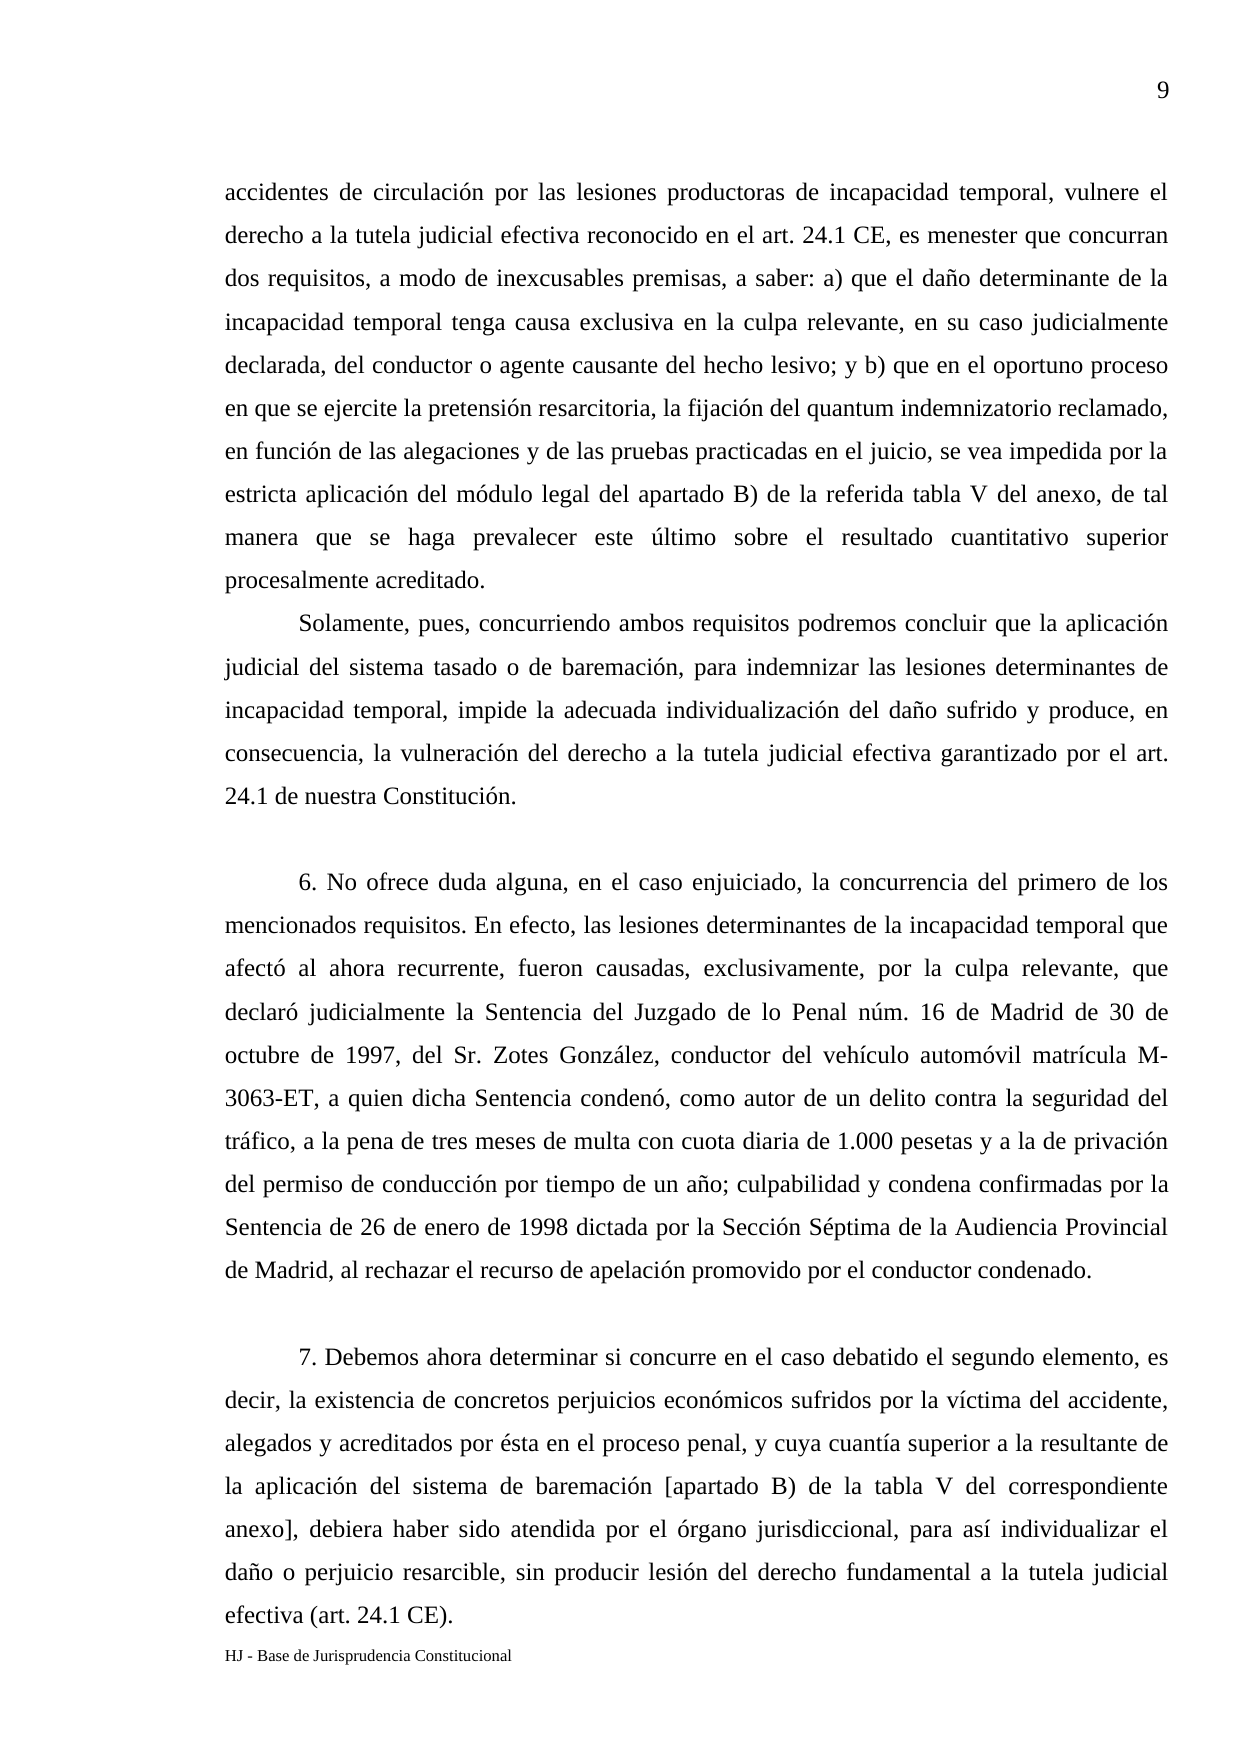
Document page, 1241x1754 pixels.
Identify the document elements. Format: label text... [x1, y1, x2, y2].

text 6. No ofrece duda alguna, en el caso enjuiciado, la concurrencia del primero de los mencionados requisitos. En efecto, las lesiones determinantes de la incapacidad temporal que afectó al ahora recurrente, fueron causadas, exclusivamente, por la culpa relevante, que declaró judicialmente la Sentencia del Juzgado de lo Penal núm. 16 de Madrid de 30 de octubre de 1997, del Sr. Zotes González, conductor del vehículo automóvil matrícula M-3063-ET, a quien dicha Sentencia condenó, como autor de un delito contra la seguridad del tráfico, a la pena de tres meses de multa con cuota diaria de 1.000 pesetas y a la de privación del permiso de conducción por tiempo de un año; culpabilidad y condena confirmadas por la Sentencia de 26 de enero de 1998 dictada por la Sección Séptima de la Audiencia Provincial de Madrid, al rechazar el recurso de apelación promovido por el conductor condenado. [224, 867, 1169, 1284]
text 7. Debemos ahora determinar si concurre en el caso debatido el segundo elemento, es decir, la existencia de concretos perjuicios económicos sufridos por la víctima del accidente, alegados y acreditados por ésta en el proceso penal, y cuya cuantía superior a la resultante de la aplicación del sistema de baremación [apartado B) de la tabla V del correspondiente anexo], debiera haber sido atendida por el órgano jurisdiccional, para así individualizar el daño o perjuicio resarcible, sin producir lesión del derecho fundamental a la tutela judicial efectiva (art. 24.1 CE). [224, 1342, 1169, 1629]
text Solamente, pues, concurriendo ambos requisitos podremos concluir que la aplicación judicial del sistema tasado o de baremación, para indemnizar las lesiones determinantes de incapacidad temporal, impide la adecuada individualización del daño sufrido y produce, en consecuencia, la vulneración del derecho a la tutela judicial efectiva garantizado por el art. 24.1 de nuestra Constitución. [224, 608, 1169, 810]
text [224, 177, 1169, 594]
